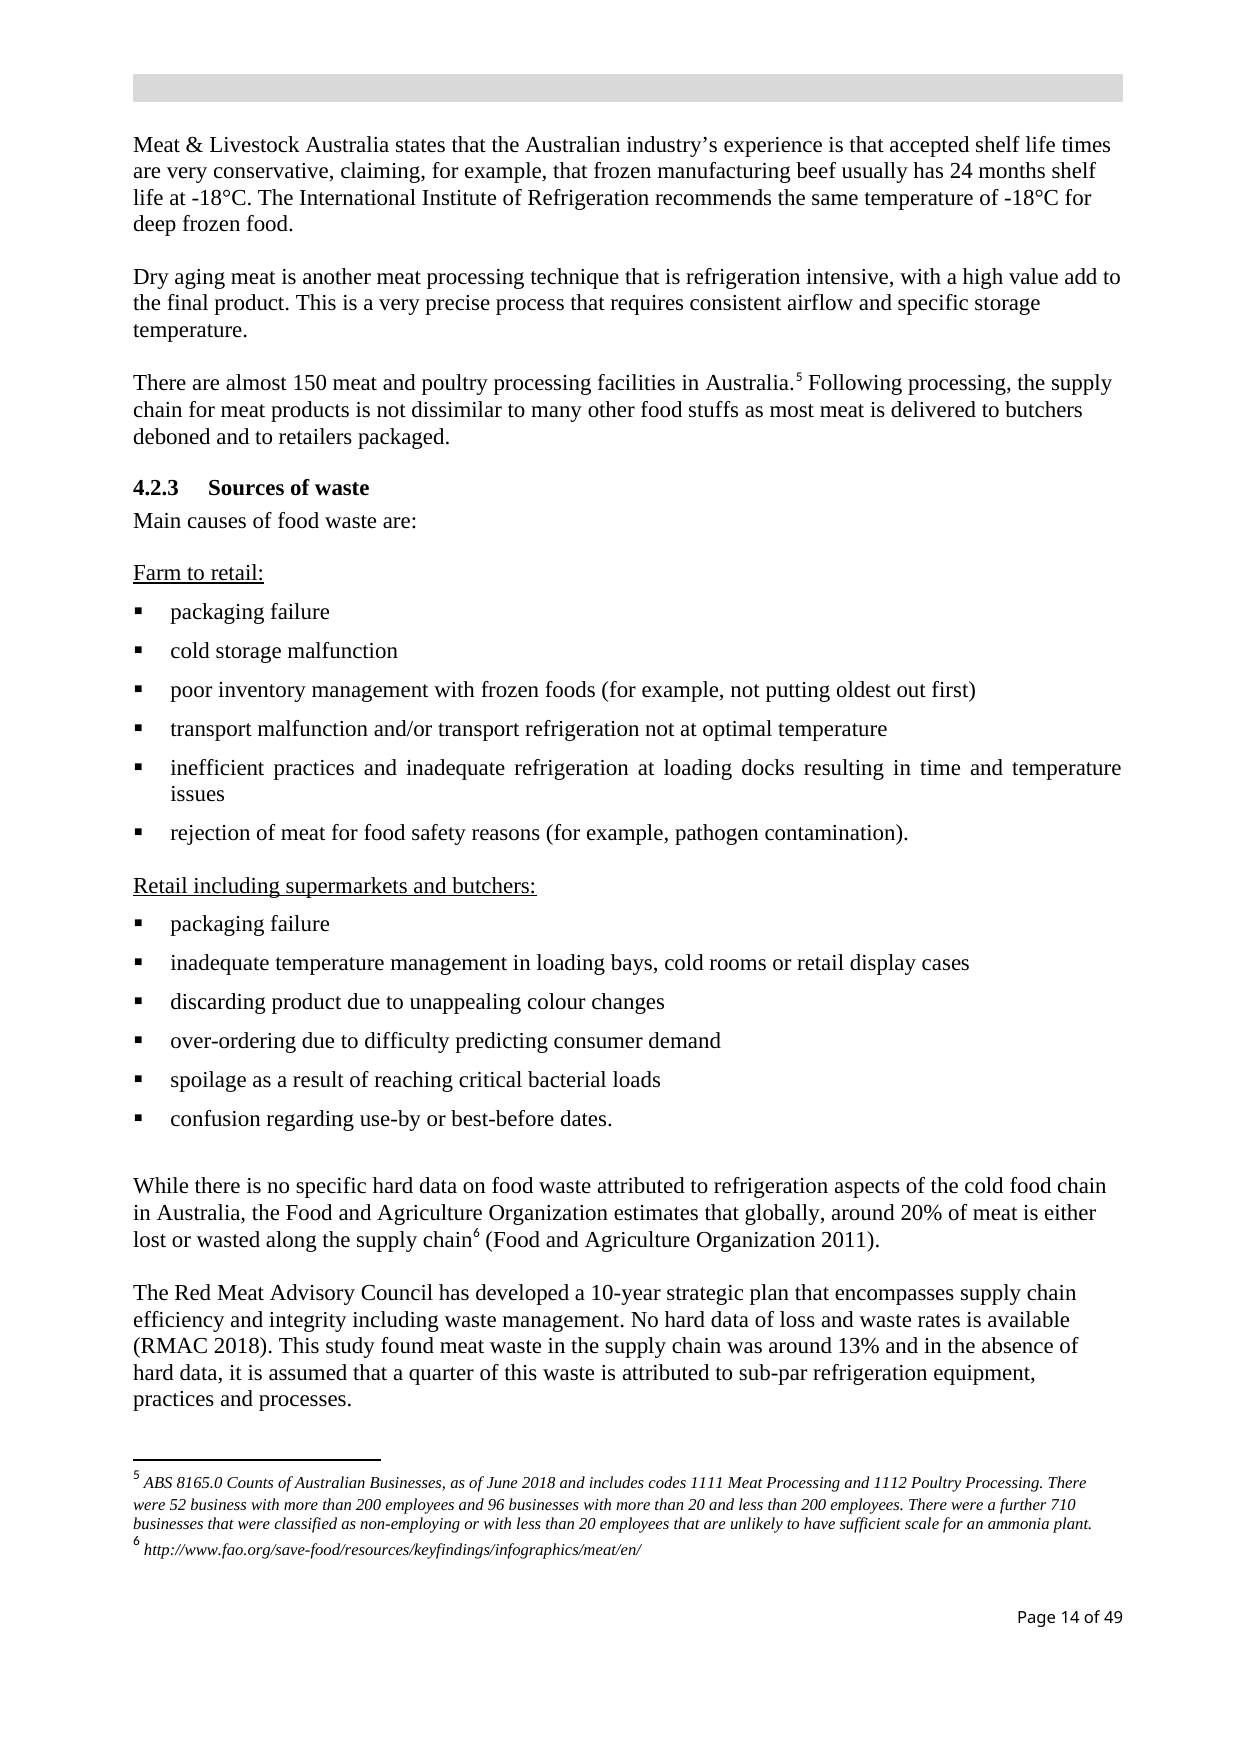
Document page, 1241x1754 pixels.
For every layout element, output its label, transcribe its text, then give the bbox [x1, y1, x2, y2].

list poor inventory management with frozen foods (for example, not putting oldest out first) [133, 676, 1123, 702]
text Retail including supermarkets and butchers: [133, 872, 1123, 898]
list packaging failure [133, 598, 1123, 625]
text Farm to retail: [133, 559, 1123, 586]
list packaging failure [133, 911, 1123, 937]
text While there is no specific hard data on food waste attributed to refrigeration aspects of the cold food chain in Australia, the Food and Agriculture Organization estimates that globally, around 20% of meat is either lost or wasted along the supply chain (Food and Agriculture Organization 2011). [133, 1172, 1123, 1253]
list inadequate temperature management in loading bays, cold rooms or retail display cases [133, 949, 1123, 976]
text Dry aging meat is another meat processing technique that is refrigeration intensive, with a high value add to the final product. This is a very precise process that requires consistent airflow and specific storage temperature. [133, 263, 1123, 342]
list inefficient practices and inadequate refrigeration at loading docks resulting in time and temperature issues [133, 754, 1123, 806]
list confusion regarding use-by or best-before dates. [133, 1105, 1123, 1131]
text There are almost 150 meat and poultry processing facilities in Australia. Following processing, the supply chain for meat products is not dissimilar to many other food stuffs as most meat is delivered to butchers deboned and to retailers packaged. [133, 368, 1123, 449]
text The Red Meat Advisory Council has developed a 10-year strategic plan that encompasses supply chain efficiency and integrity including waste management. No hard data of loss and waste rates is available (RMAC 2018). This study found meat waste in the supply chain was around 13% and in the absence of hard data, it is assumed that a quarter of this waste is attributed to sub-par refrigeration equipment, practices and processes. [133, 1279, 1123, 1411]
text Meat & Livestock Australia states that the Australian industry’s experience is that accepted shelf life times are very conservative, claiming, for example, that frozen manufacturing beef usually has 24 months shelf life at -18°C. The International Institute of Refrigeration recommends the same temperature of -18°C for deep frozen food. [133, 131, 1123, 237]
list discarding product due to unappealing colour changes [133, 988, 1123, 1014]
list rejection of meat for food safety reasons (for example, pathogen contamination). [133, 819, 1123, 845]
list over-ordering due to difficulty predicting consumer demand [133, 1027, 1123, 1053]
text Main causes of food waste are: [133, 507, 1123, 533]
list transport malfunction and/or transport refrigeration not at optimal temperature [133, 715, 1123, 741]
list cold storage malfunction [133, 637, 1123, 663]
list spoilage as a result of reaching critical bacterial loads [133, 1066, 1123, 1092]
subtitle Sources of waste [133, 474, 1123, 501]
